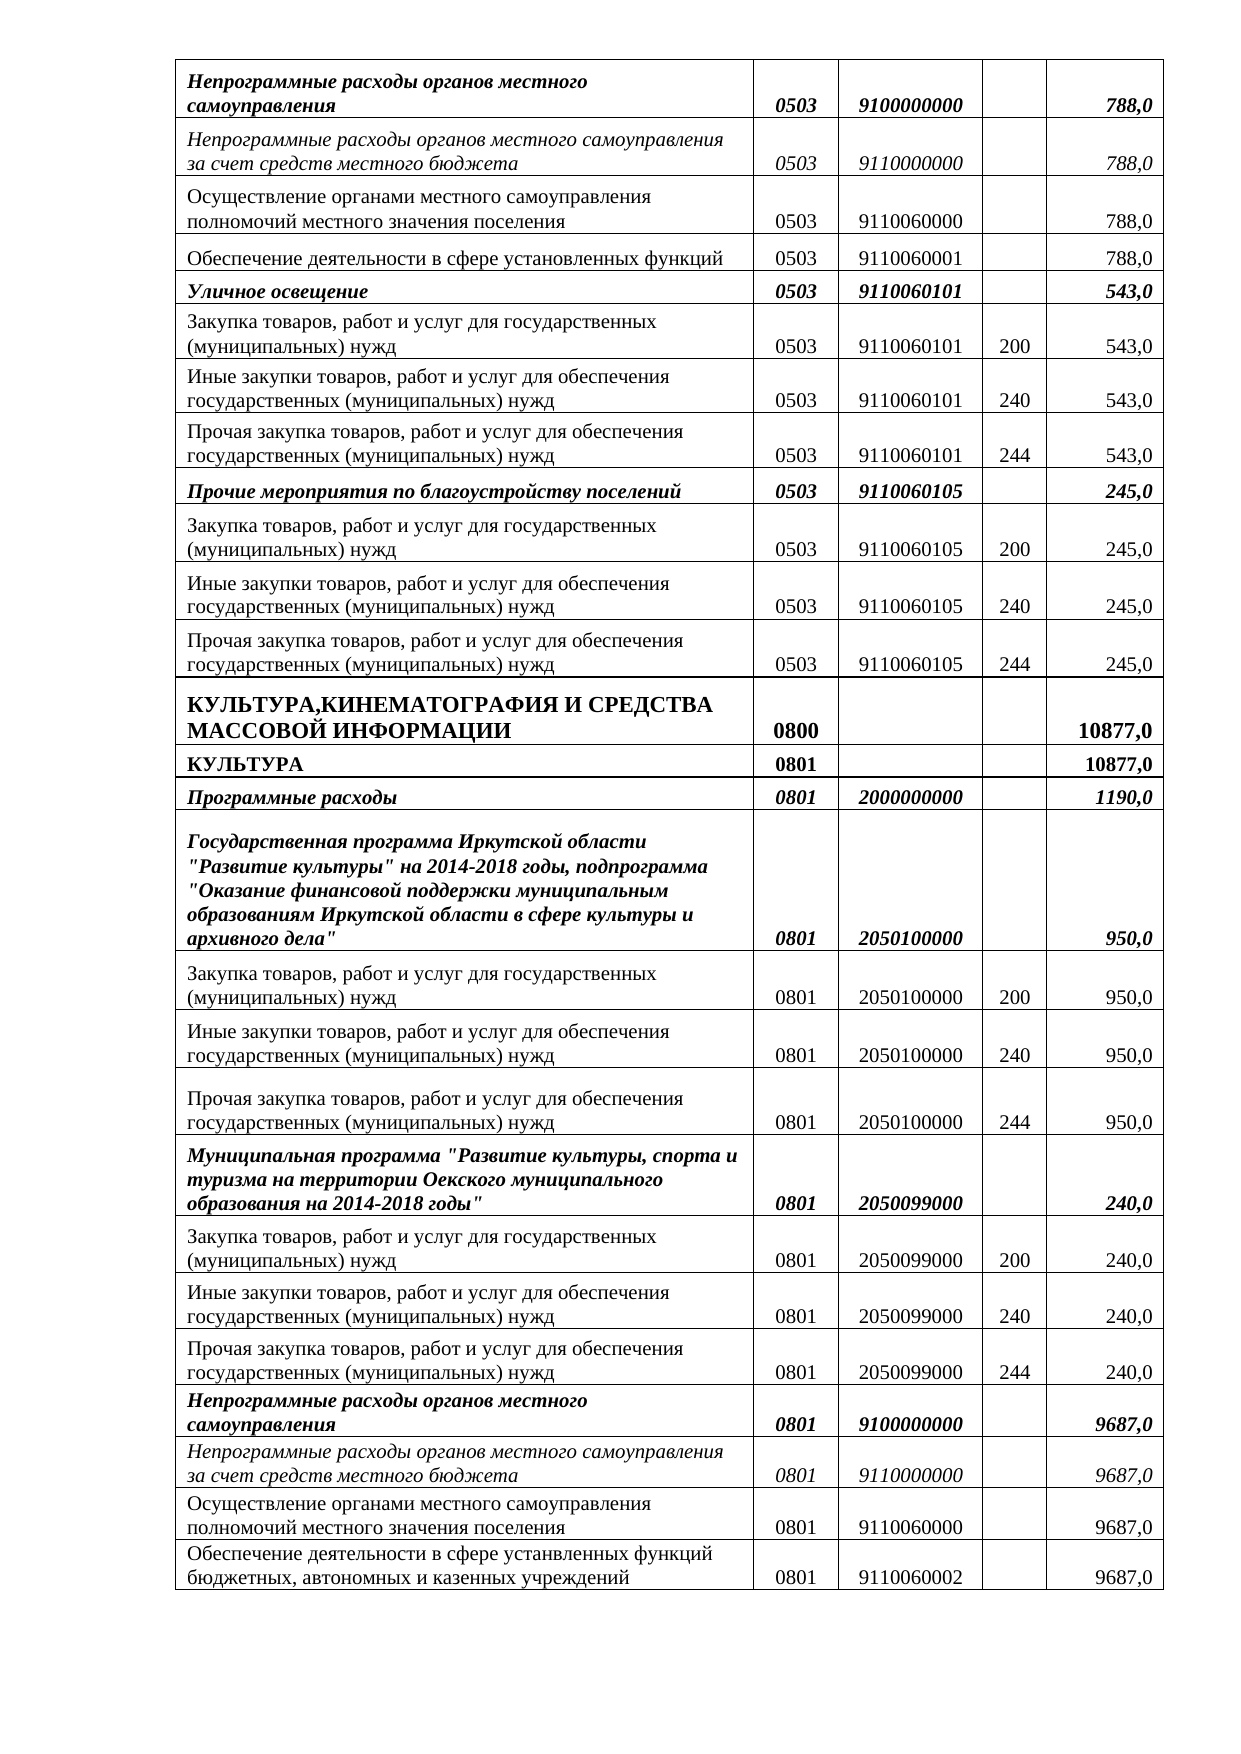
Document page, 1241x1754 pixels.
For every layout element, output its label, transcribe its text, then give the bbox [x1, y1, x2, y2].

table_cell [983, 1540, 1046, 1589]
table_cell 2050100000 [839, 810, 982, 950]
table_cell 240 [983, 1010, 1046, 1067]
table_cell 543,0 [1047, 359, 1163, 412]
table_cell Осуществление органами местного самоуправления полномочий местного значения поселения [176, 1488, 753, 1539]
table_cell 0503 [754, 413, 838, 467]
table_cell [983, 1385, 1046, 1436]
table_cell [983, 1488, 1046, 1539]
table_cell 0503 [754, 620, 838, 676]
table_cell 9110000000 [839, 118, 982, 175]
table_cell 0503 [754, 304, 838, 358]
table_cell 0503 [754, 468, 838, 503]
table_cell [983, 234, 1046, 270]
table_cell 0801 [754, 1329, 838, 1384]
table_cell 950,0 [1047, 810, 1163, 950]
table_cell 0800 [754, 678, 838, 743]
table_cell 240 [983, 562, 1046, 618]
table_cell 240,0 [1047, 1216, 1163, 1272]
table_cell 9110060105 [839, 562, 982, 618]
table_cell 200 [983, 951, 1046, 1009]
table_cell Закупка товаров, работ и услуг для государственных (муниципальных) нужд [176, 951, 753, 1009]
table_cell 543,0 [1047, 304, 1163, 358]
table_cell 9110060101 [839, 271, 982, 303]
table_cell Иные закупки товаров, работ и услуг для обеспечения государственных (муниципальных) нужд [176, 1273, 753, 1328]
table_cell Прочая закупка товаров, работ и услуг для обеспечения государственных (муниципальных) нужд [176, 1068, 753, 1134]
table_cell Непрограммные расходы органов местного самоуправления [176, 60, 753, 117]
table_cell Иные закупки товаров, работ и услуг для обеспечения государственных (муниципальных) нужд [176, 359, 753, 412]
table_cell [983, 745, 1046, 776]
table_cell 240,0 [1047, 1135, 1163, 1215]
table_cell 2050099000 [839, 1216, 982, 1272]
table_cell Государственная программа Иркутской области "Развитие культуры" на 2014-2018 годы, подпрограмма "Оказание финансовой поддержки муниципальным образованиям Иркутской области в сфере культуры и архивного дела" [176, 810, 753, 950]
table_cell 9110060105 [839, 620, 982, 676]
table_cell 240 [983, 1273, 1046, 1328]
table_cell 2050099000 [839, 1329, 982, 1384]
table_cell 9110060105 [839, 468, 982, 503]
table_cell 240 [983, 359, 1046, 412]
table_cell 0801 [754, 1216, 838, 1272]
table_cell Закупка товаров, работ и услуг для государственных (муниципальных) нужд [176, 304, 753, 358]
table_cell 245,0 [1047, 504, 1163, 561]
table_cell 9110060101 [839, 413, 982, 467]
table_cell [983, 271, 1046, 303]
table_cell [983, 60, 1046, 117]
table_cell Обеспечение деятельности в сфере установленных функций [176, 234, 753, 270]
table_cell 0503 [754, 234, 838, 270]
table_cell 788,0 [1047, 118, 1163, 175]
table_cell 9687,0 [1047, 1540, 1163, 1589]
table_cell 9110060000 [839, 1488, 982, 1539]
table_cell 10877,0 [1047, 745, 1163, 776]
table_cell 950,0 [1047, 951, 1163, 1009]
table_cell 9100000000 [839, 1385, 982, 1436]
table_cell 788,0 [1047, 60, 1163, 117]
table_cell 10877,0 [1047, 678, 1163, 743]
table_cell [983, 778, 1046, 809]
table_cell 0801 [754, 745, 838, 776]
table_cell 788,0 [1047, 234, 1163, 270]
table_cell 1190,0 [1047, 778, 1163, 809]
table_cell 9110060001 [839, 234, 982, 270]
table_cell 9110060101 [839, 304, 982, 358]
table_cell 244 [983, 413, 1046, 467]
table_cell 2050099000 [839, 1273, 982, 1328]
table_cell 543,0 [1047, 413, 1163, 467]
table_cell 0503 [754, 271, 838, 303]
table_cell Закупка товаров, работ и услуг для государственных (муниципальных) нужд [176, 504, 753, 561]
table_cell 244 [983, 620, 1046, 676]
table_cell Иные закупки товаров, работ и услуг для обеспечения государственных (муниципальных) нужд [176, 562, 753, 618]
table_cell Программные расходы [176, 778, 753, 809]
table_cell 245,0 [1047, 468, 1163, 503]
table_cell 200 [983, 504, 1046, 561]
table_cell [983, 1135, 1046, 1215]
table_cell 0801 [754, 1010, 838, 1067]
table_cell 0801 [754, 951, 838, 1009]
table_cell 0801 [754, 810, 838, 950]
table_cell 9110000000 [839, 1437, 982, 1487]
table_cell 244 [983, 1068, 1046, 1134]
table_cell 0801 [754, 1488, 838, 1539]
table_cell 245,0 [1047, 562, 1163, 618]
table_cell 2050099000 [839, 1135, 982, 1215]
table_cell 9110060105 [839, 504, 982, 561]
table_cell 0801 [754, 1385, 838, 1436]
table_cell 2050100000 [839, 1010, 982, 1067]
table_cell [983, 468, 1046, 503]
table_cell 0503 [754, 60, 838, 117]
table_cell 0503 [754, 176, 838, 233]
table_cell 788,0 [1047, 176, 1163, 233]
table_cell 245,0 [1047, 620, 1163, 676]
table_cell 9100000000 [839, 60, 982, 117]
table_cell 9110060000 [839, 176, 982, 233]
table_cell 9687,0 [1047, 1488, 1163, 1539]
table_cell Закупка товаров, работ и услуг для государственных (муниципальных) нужд [176, 1216, 753, 1272]
table_cell [839, 678, 982, 743]
table_cell Уличное освещение [176, 271, 753, 303]
table_cell 9110060002 [839, 1540, 982, 1589]
table_cell 0801 [754, 1540, 838, 1589]
table_cell 9110060101 [839, 359, 982, 412]
table_cell 543,0 [1047, 271, 1163, 303]
table_cell 0801 [754, 1068, 838, 1134]
table_cell КУЛЬТУРА [176, 745, 753, 776]
table_cell 0801 [754, 778, 838, 809]
table_cell Непрограммные расходы органов местного самоуправления за счет средств местного бюджета [176, 118, 753, 175]
table_cell Иные закупки товаров, работ и услуг для обеспечения государственных (муниципальных) нужд [176, 1010, 753, 1067]
table_cell 0801 [754, 1135, 838, 1215]
table_cell 2050100000 [839, 951, 982, 1009]
table_cell 0503 [754, 118, 838, 175]
table_cell [983, 678, 1046, 743]
table_cell 9687,0 [1047, 1437, 1163, 1487]
table_cell Прочая закупка товаров, работ и услуг для обеспечения государственных (муниципальных) нужд [176, 620, 753, 676]
table_cell [983, 118, 1046, 175]
table_cell 950,0 [1047, 1010, 1163, 1067]
table_cell Прочие мероприятия по благоустройству поселений [176, 468, 753, 503]
table_cell Прочая закупка товаров, работ и услуг для обеспечения государственных (муниципальных) нужд [176, 413, 753, 467]
table_cell 0801 [754, 1273, 838, 1328]
table_cell 0503 [754, 359, 838, 412]
table_cell 950,0 [1047, 1068, 1163, 1134]
table_cell 9687,0 [1047, 1385, 1163, 1436]
table_cell Непрограммные расходы органов местного самоуправления за счет средств местного бюджета [176, 1437, 753, 1487]
table_cell 2050100000 [839, 1068, 982, 1134]
table_cell [983, 810, 1046, 950]
table_cell Обеспечение деятельности в сфере устанвленных функций бюджетных, автономных и казенных учреждений [176, 1540, 753, 1589]
table_cell 240,0 [1047, 1329, 1163, 1384]
table_cell Прочая закупка товаров, работ и услуг для обеспечения государственных (муниципальных) нужд [176, 1329, 753, 1384]
table_cell [983, 1437, 1046, 1487]
table_cell 0503 [754, 504, 838, 561]
table_cell 2000000000 [839, 778, 982, 809]
table_cell 240,0 [1047, 1273, 1163, 1328]
table_cell [839, 745, 982, 776]
table_cell [983, 176, 1046, 233]
table_cell Осуществление органами местного самоуправления полномочий местного значения поселения [176, 176, 753, 233]
table_cell 0503 [754, 562, 838, 618]
table_cell 0801 [754, 1437, 838, 1487]
table_cell КУЛЬТУРА,КИНЕМАТОГРАФИЯ И СРЕДСТВА МАССОВОЙ ИНФОРМАЦИИ [176, 678, 753, 743]
table_cell Непрограммные расходы органов местного самоуправления [176, 1385, 753, 1436]
table_cell Муниципальная программа "Развитие культуры, спорта и туризма на территории Оекского муниципального образования на 2014-2018 годы" [176, 1135, 753, 1215]
table_cell 200 [983, 1216, 1046, 1272]
table_cell 200 [983, 304, 1046, 358]
table_cell 244 [983, 1329, 1046, 1384]
